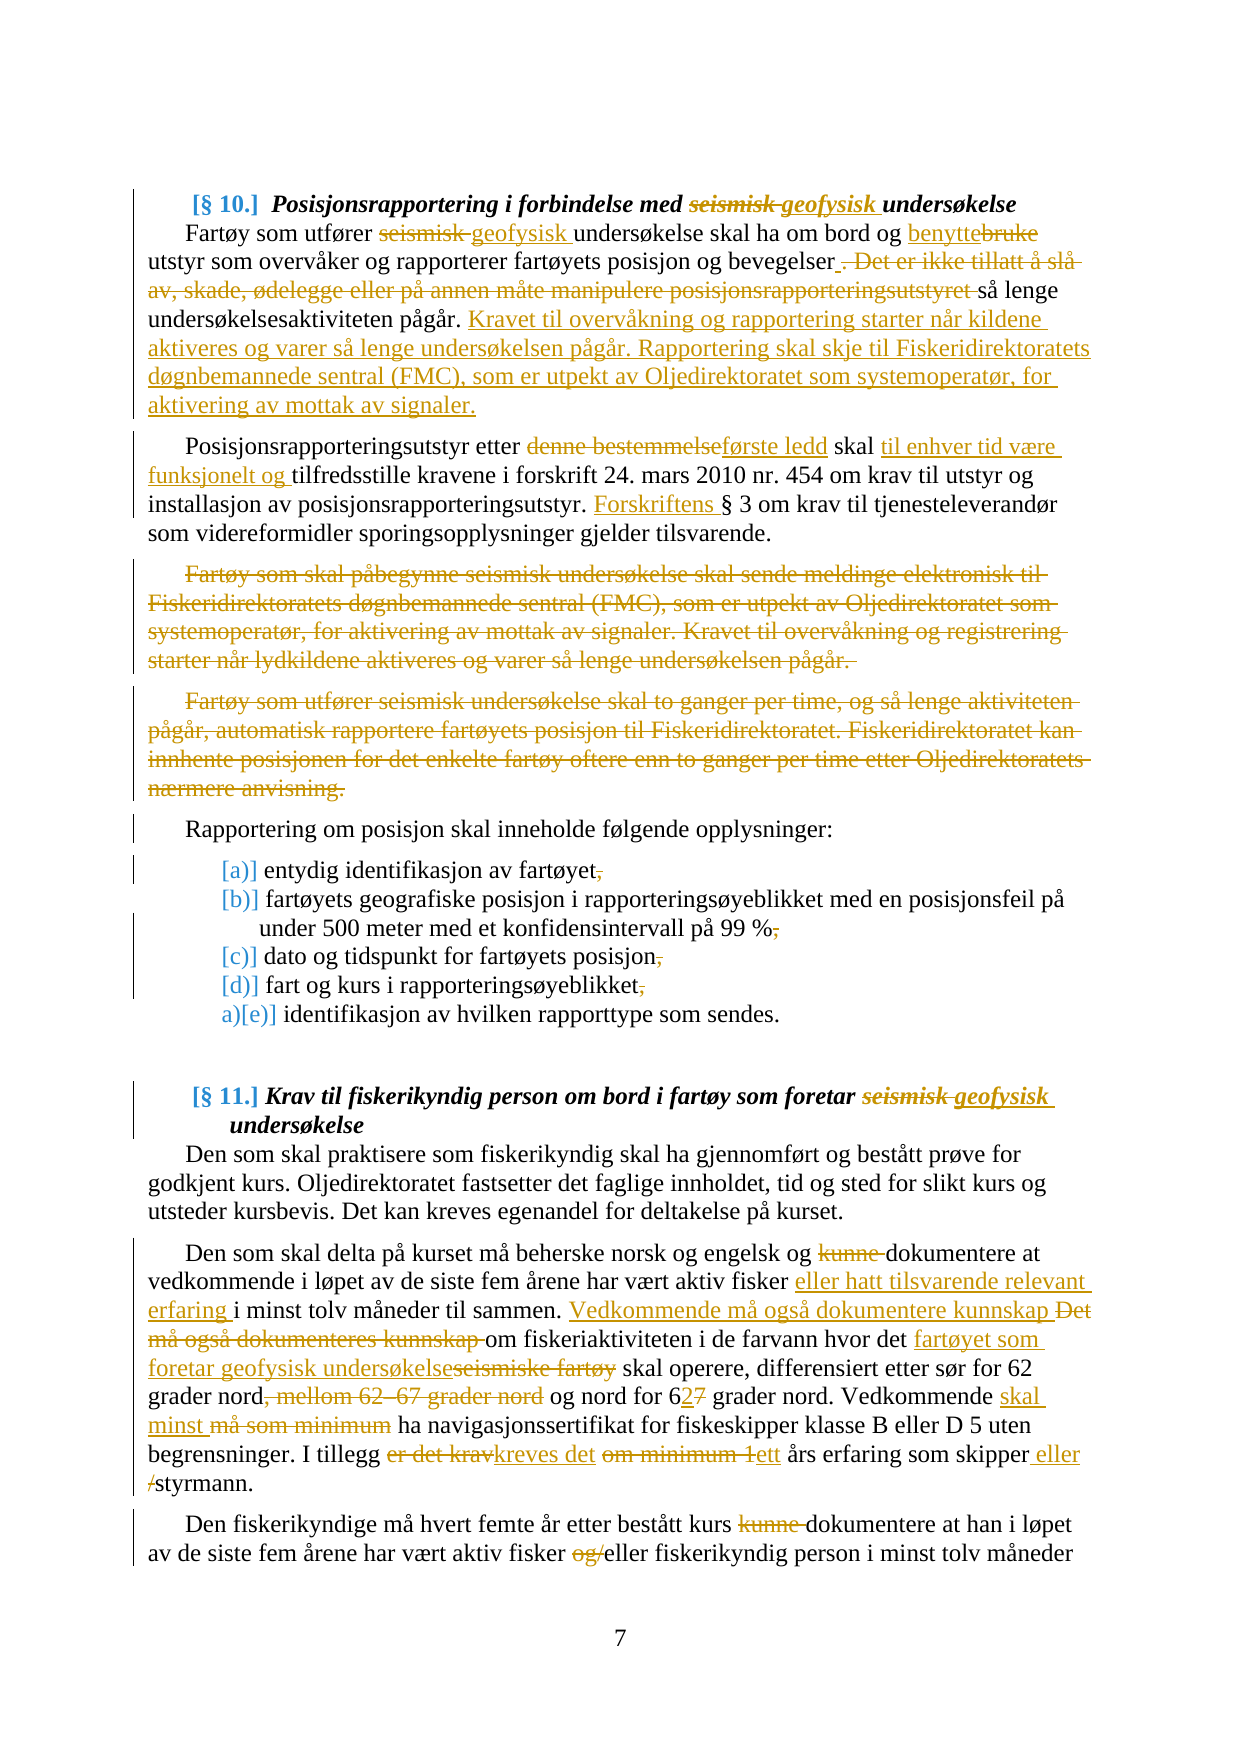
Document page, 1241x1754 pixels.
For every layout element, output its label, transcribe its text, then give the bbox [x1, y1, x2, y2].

list identifikasjon av hvilken rapporttype som sendes. [221, 999, 1093, 1028]
text Fartøy som utfører undersøkelse skal ha om bord og utstyr som overvåker og rapporterer fartøyets posisjon og bevegelserså lenge undersøkelsesaktiviteten pågår. [148, 218, 1093, 419]
list fartøyets geografiske posisjon i rapporteringsøyeblikket med en posisjonsfeil på under 500 meter med et konfidensintervall på 99 % [221, 884, 1093, 941]
list dato og tidspunkt for fartøyets posisjon [221, 941, 1093, 970]
text Rapportering om posisjon skal inneholde følgende opplysninger: [148, 814, 1093, 843]
text Den som skal delta på kurset må beherske norsk og engelsk og dokumentere at vedkommende i løpet av de siste fem årene har vært aktiv fisker i minst tolv måneder til sammen. om fiskeriaktiviteten i de farvann hvor det skal operere, differensiert etter sør for 62 grader nord og nord for 6 grader nord. Vedkommende ha navigasjonssertifikat for fiskeskipper klasse B eller D 5 uten begrensninger. I tillegg års erfaring som skipperstyrmann. [148, 1238, 1093, 1496]
text Krav til fiskerikyndig person om bord i fartøy som foretar undersøkelse [192, 1081, 1093, 1139]
list fart og kurs i rapporteringsøyeblikket [221, 970, 1093, 999]
text Den som skal praktisere som fiskerikyndig skal ha gjennomført og bestått prøve for godkjent kurs. Oljedirektoratet fastsetter det faglige innholdet, tid og sted for slikt kurs og utsteder kursbevis. Det kan kreves egenandel for deltakelse på kurset. [148, 1139, 1093, 1225]
list entydig identifikasjon av fartøyet [221, 855, 1093, 884]
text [148, 1509, 1093, 1566]
text Posisjonsrapporteringsutstyr etter skal tilfredsstille kravene i forskrift 24. mars 2010 nr. 454 om krav til utstyr og installasjon av posisjonsrapporteringsutstyr. § 3 om krav til tjenesteleverandør som videreformidler sporingsopplysninger gjelder tilsvarende. [148, 431, 1093, 546]
text Posisjonsrapportering i forbindelse med undersøkelse [192, 189, 1093, 218]
